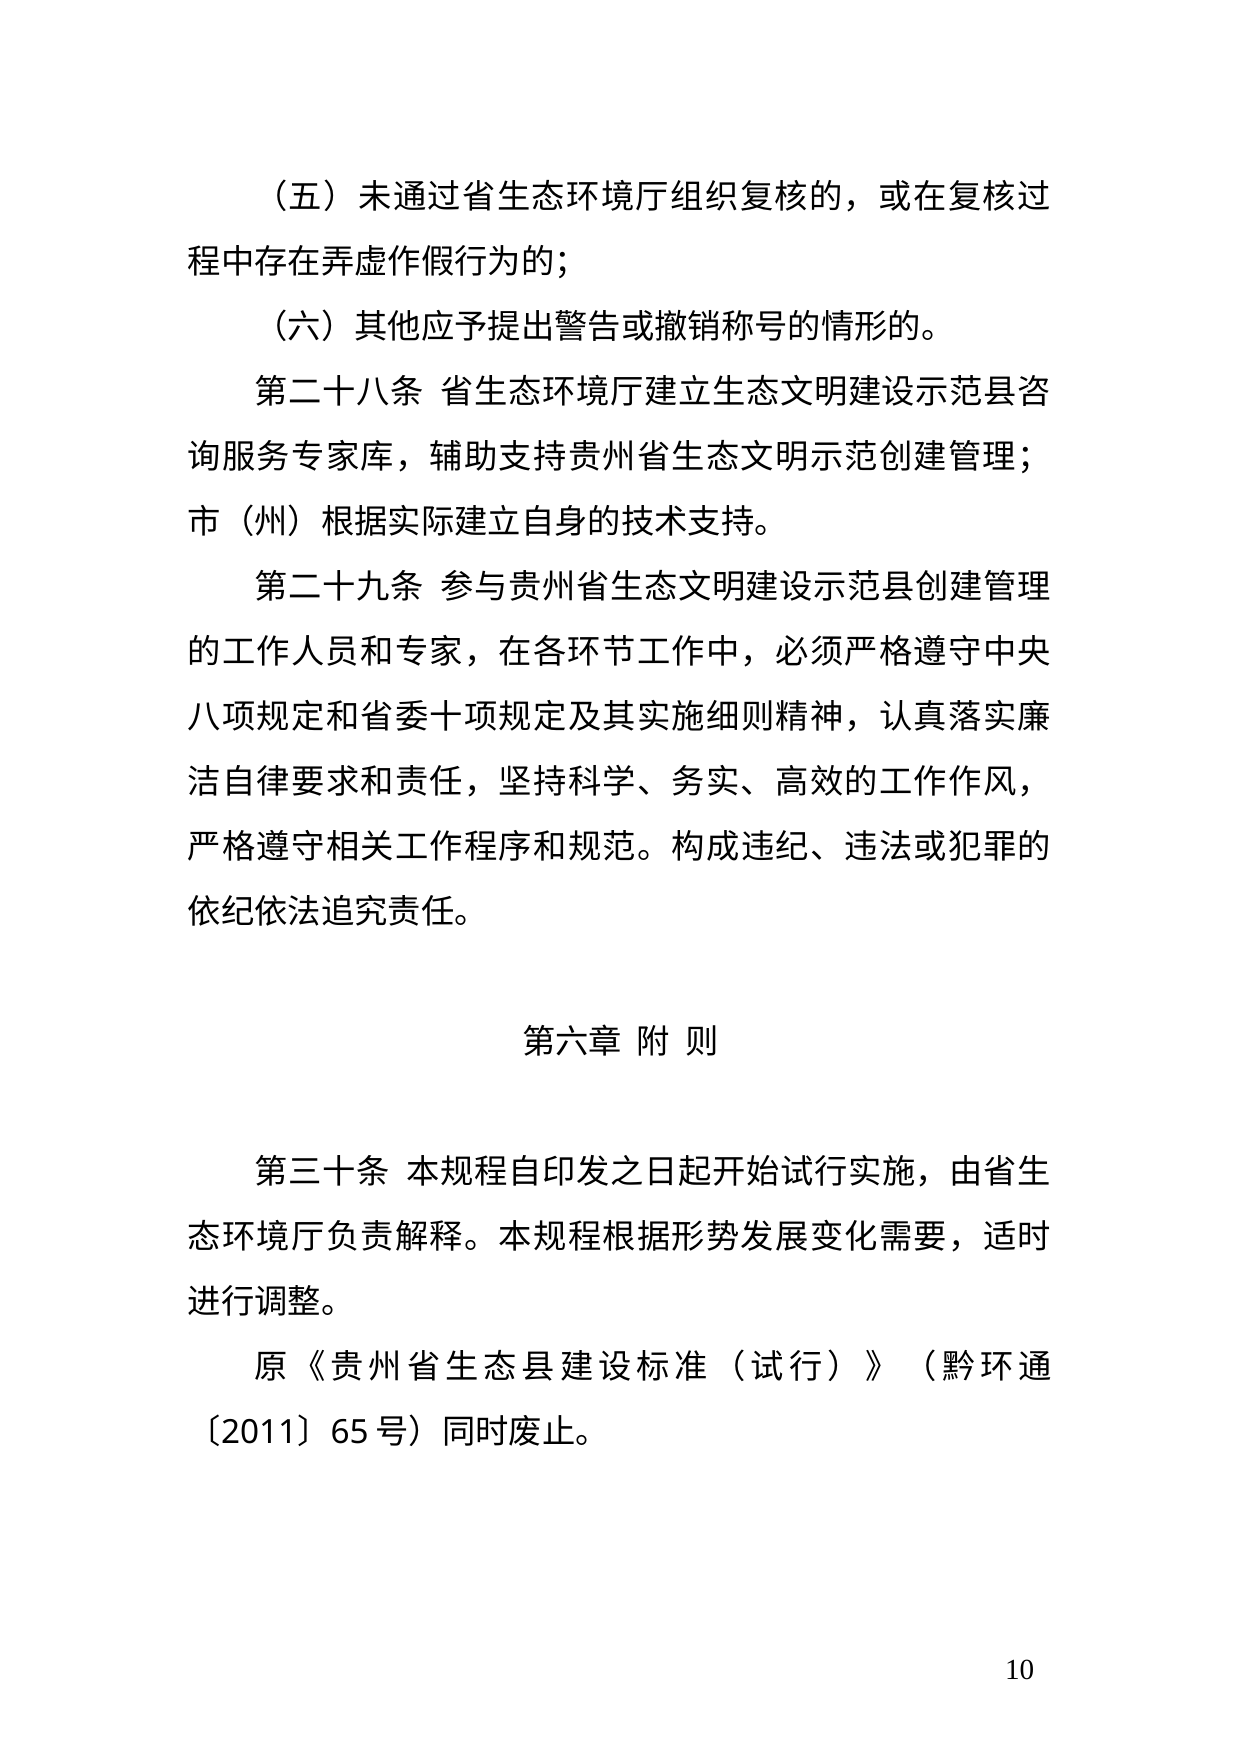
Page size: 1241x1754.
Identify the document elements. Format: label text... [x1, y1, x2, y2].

text 第六章 附 则 [187, 1007, 1053, 1072]
text 第三十条 本规程自印发之日起开始试行实施，由省生态环境厅负责解释。本规程根据形势发展变化需要，适时进行调整。 [187, 1137, 1053, 1332]
text （六）其他应予提出警告或撤销称号的情形的。 [187, 292, 1053, 357]
text 第二十九条 参与贵州省生态文明建设示范县创建管理的工作人员和专家，在各环节工作中，必须严格遵守中央八项规定和省委十项规定及其实施细则精神，认真落实廉洁自律要求和责任，坚持科学、务实、高效的工作作风，严格遵守相关工作程序和规范。构成违纪、违法或犯罪的，依纪依法追究责任。 [187, 552, 1053, 942]
text 第二十八条 省生态环境厅建立生态文明建设示范县咨询服务专家库，辅助支持贵州省生态文明示范创建管理；市（州）根据实际建立自身的技术支持。 [187, 357, 1053, 552]
text 原《贵州省生态县建设标准（试行）》（黔环通〔2011〕65号）同时废止。 [187, 1332, 1053, 1462]
text （五）未通过省生态环境厅组织复核的，或在复核过程中存在弄虚作假行为的； [187, 162, 1053, 292]
